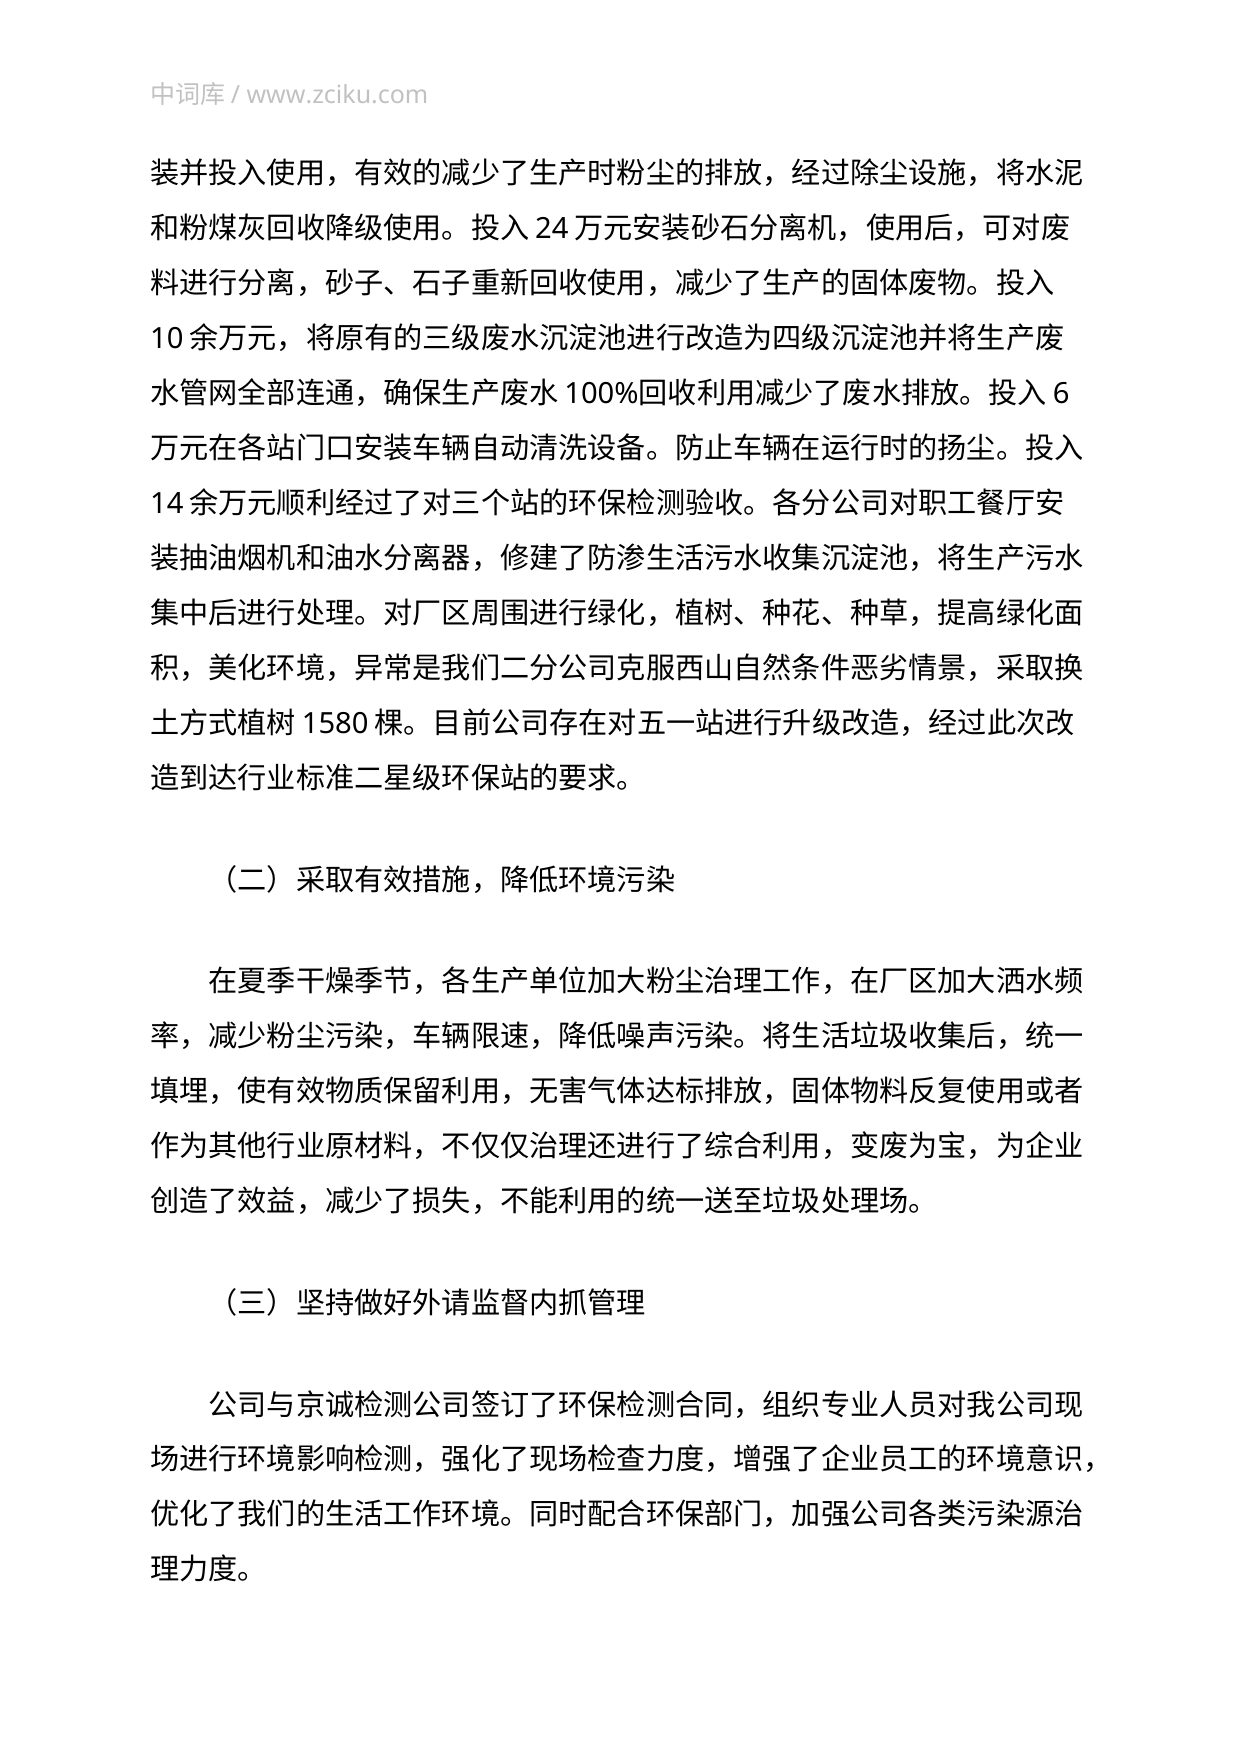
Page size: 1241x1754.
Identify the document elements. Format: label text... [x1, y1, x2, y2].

text （二）采取有效措施，降低环境污染 [150, 856, 1090, 898]
text 公司与京诚检测公司签订了环保检测合同，组织专业人员对我公司现场进行环境影响检测，强化了现场检查力度，增强了企业员工的环境意识，优化了我们的生活工作环境。同时配合环保部门，加强公司各类污染源治理力度。 [150, 1381, 1090, 1588]
text （三）坚持做好外请监督内抓管理 [150, 1279, 1090, 1322]
text 在夏季干燥季节，各生产单位加大粉尘治理工作，在厂区加大洒水频率，减少粉尘污染，车辆限速，降低噪声污染。将生活垃圾收集后，统一填埋，使有效物质保留利用，无害气体达标排放，固体物料反复使用或者作为其他行业原材料，不仅仅治理还进行了综合利用，变废为宝，为企业创造了效益，减少了损失，不能利用的统一送至垃圾处理场。 [150, 958, 1090, 1220]
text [150, 150, 1090, 797]
